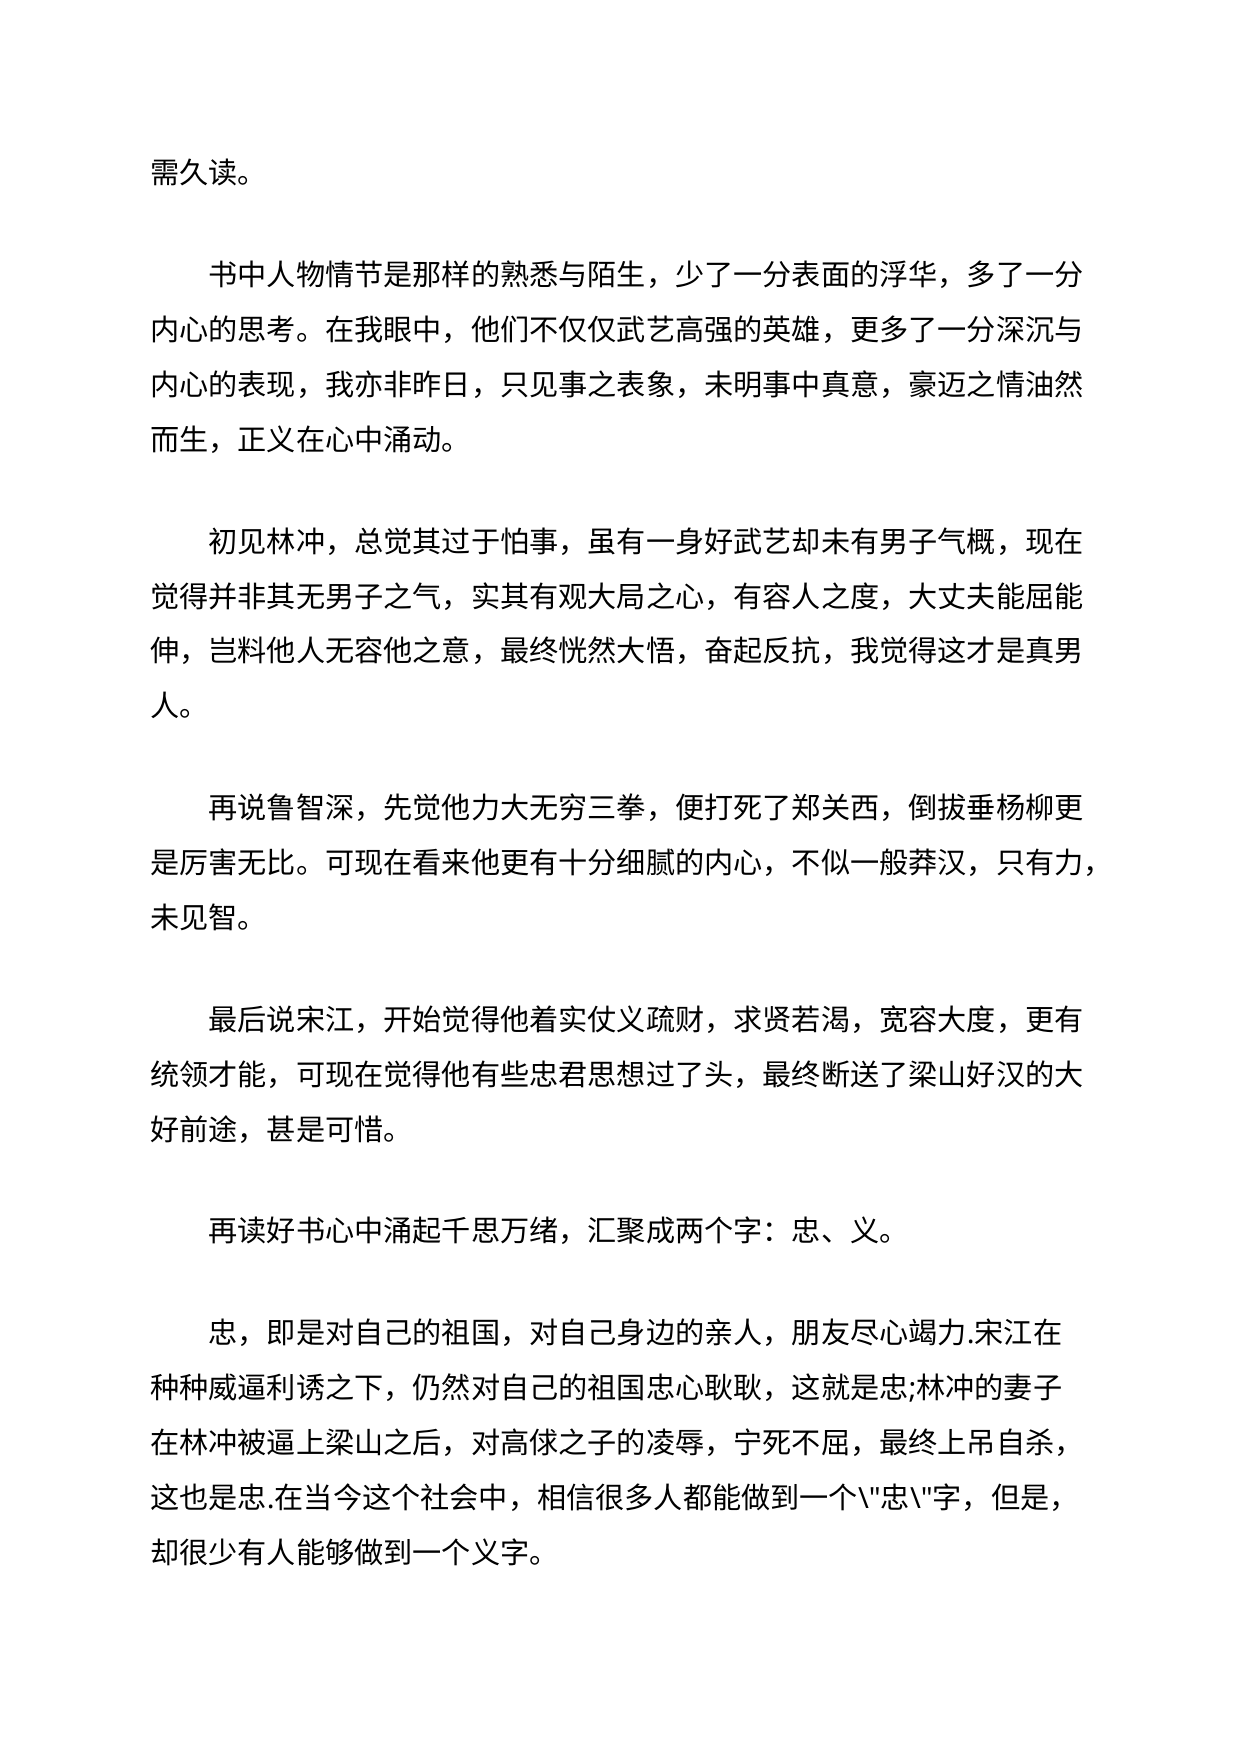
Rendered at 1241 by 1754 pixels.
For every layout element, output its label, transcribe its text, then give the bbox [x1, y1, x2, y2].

text 再说鲁智深，先觉他力大无穷三拳，便打死了郑关西，倒拔垂杨柳更是厉害无比。可现在看来他更有十分细腻的内心，不似一般莽汉，只有力，未见智。 [150, 785, 1090, 937]
text 再读好书心中涌起千思万绪，汇聚成两个字：忠、义。 [150, 1208, 1090, 1250]
text 最后说宋江，开始觉得他着实仗义疏财，求贤若渴，宽容大度，更有统领才能，可现在觉得他有些忠君思想过了头，最终断送了梁山好汉的大好前途，甚是可惜。 [150, 996, 1090, 1148]
text 初见林冲，总觉其过于怕事，虽有一身好武艺却未有男子气概，现在觉得并非其无男子之气，实其有观大局之心，有容人之度，大丈夫能屈能伸，岂料他人无容他之意，最终恍然大悟，奋起反抗，我觉得这才是真男人。 [150, 518, 1090, 725]
text 书中人物情节是那样的熟悉与陌生，少了一分表面的浮华，多了一分内心的思考。在我眼中，他们不仅仅武艺高强的英雄，更多了一分深沉与内心的表现，我亦非昨日，只见事之表象，未明事中真意，豪迈之情油然而生，正义在心中涌动。 [150, 252, 1090, 459]
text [150, 150, 1090, 192]
text 忠，即是对自己的祖国，对自己身边的亲人，朋友尽心竭力.宋江在种种威逼利诱之下，仍然对自己的祖国忠心耿耿，这就是忠;林冲的妻子在林冲被逼上梁山之后，对高俅之子的凌辱，宁死不屈，最终上吊自杀，这也是忠.在当今这个社会中，相信很多人都能做到一个\"忠\"字，但是，却很少有人能够做到一个义字。 [150, 1309, 1090, 1572]
